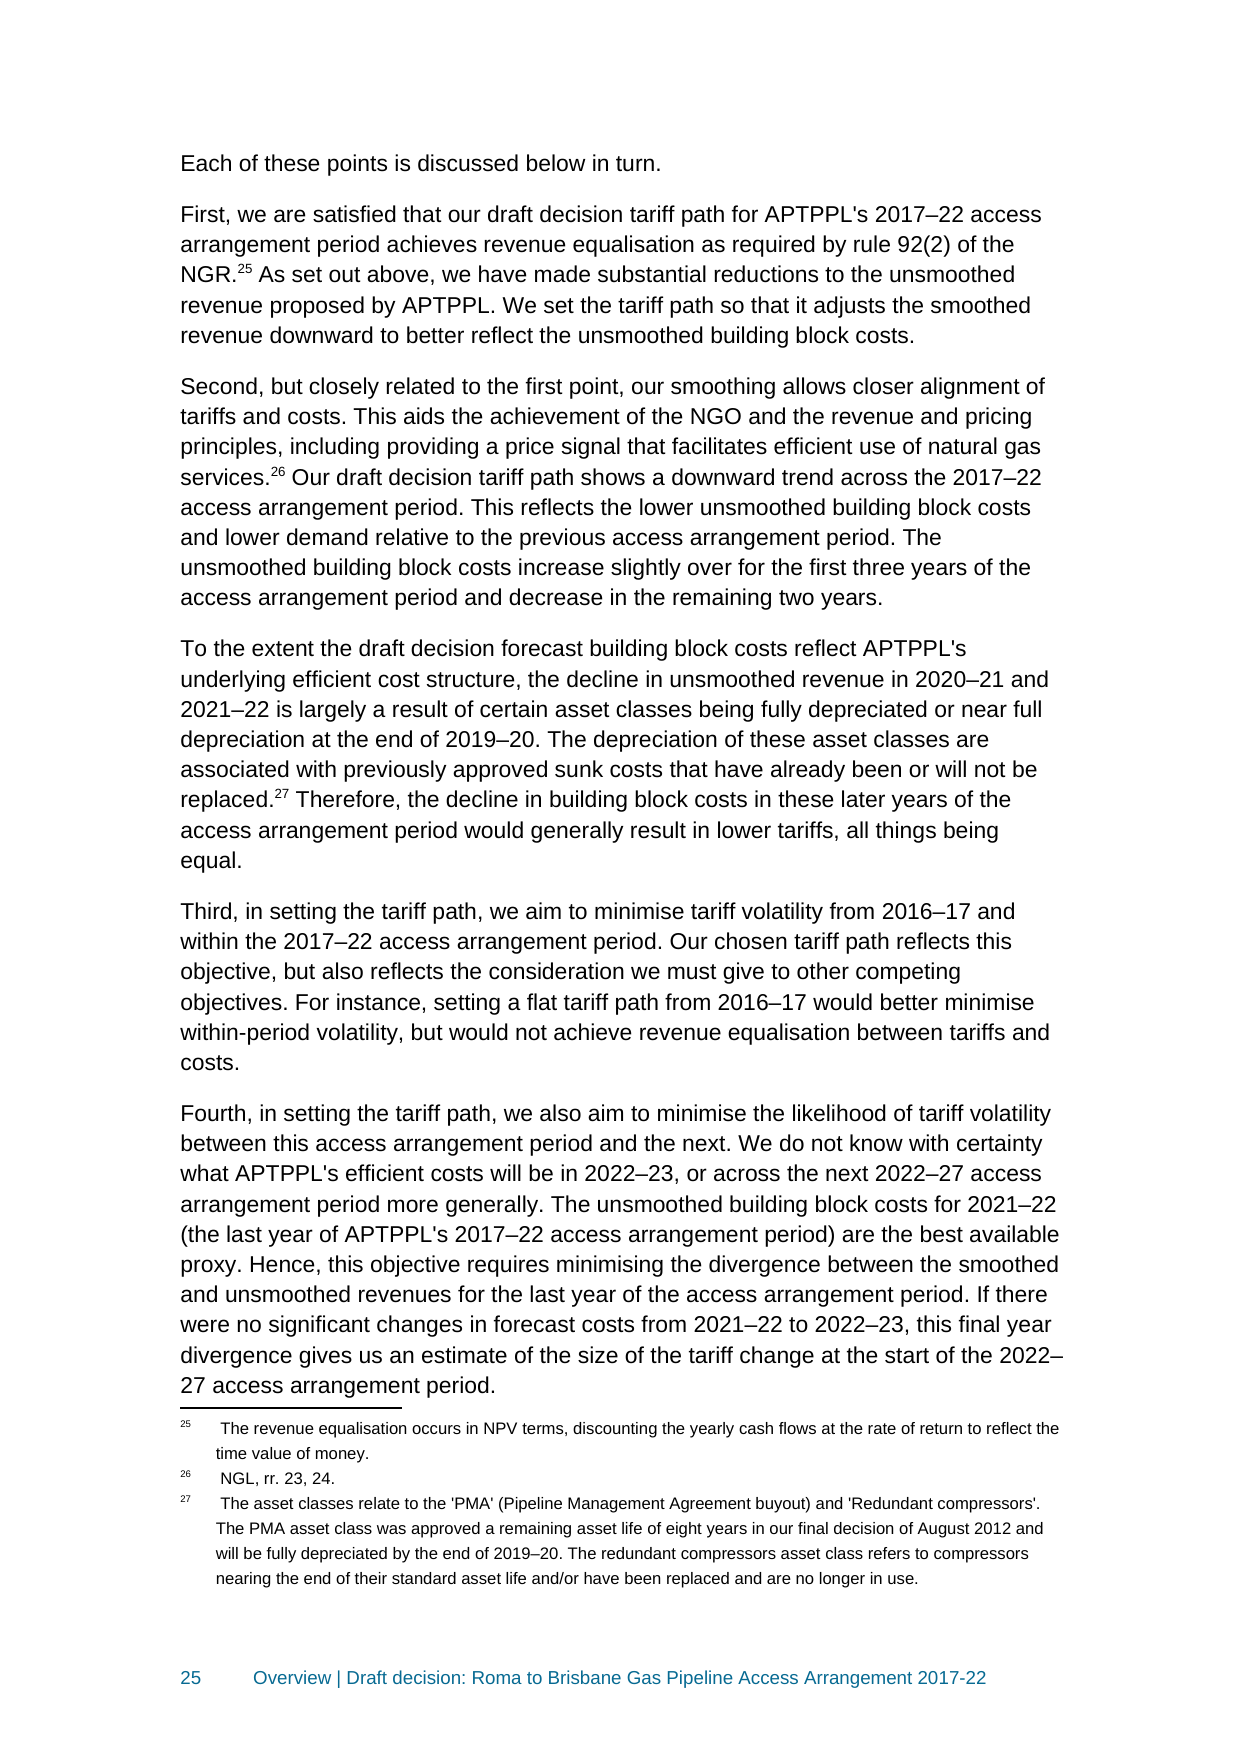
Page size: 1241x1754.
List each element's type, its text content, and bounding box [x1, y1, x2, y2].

text Second, but closely related to the first point, our smoothing allows closer alignment of tariffs and costs. This aids the achievement of the NGO and the revenue and pricing principles, including providing a price signal that facilitates efficient use of natural gas services. Our draft decision tariff path shows a downward trend across the 2017–22 access arrangement period. This reflects the lower unsmoothed building block costs and lower demand relative to the previous access arrangement period. The unsmoothed building block costs increase slightly over for the first three years of the access arrangement period and decrease in the remaining two years. [180, 373, 1063, 611]
text Fourth, in setting the tariff path, we also aim to minimise the likelihood of tariff volatility between this access arrangement period and the next. We do not know with certainty what APTPPL's efficient costs will be in 2022–23, or across the next 2022–27 access arrangement period more generally. The unsmoothed building block costs for 2021–22 (the last year of APTPPL's 2017–22 access arrangement period) are the best available proxy. Hence, this objective requires minimising the divergence between the smoothed and unsmoothed revenues for the last year of the access arrangement period. If there were no significant changes in forecast costs from 2021–22 to 2022–23, this final year divergence gives us an estimate of the size of the tariff change at the start of the 2022–27 access arrangement period. [180, 1100, 1063, 1398]
picture [601, 1674, 605, 1684]
picture [473, 1671, 480, 1684]
text Third, in setting the tariff path, we aim to minimise tariff volatility from 2016–17 and within the 2017–22 access arrangement period. Our chosen tariff path reflects this objective, but also reflects the consideration we must give to other competing objectives. For instance, setting a flat tariff path from 2016–17 would better minimise within-period volatility, but would not achieve revenue equalisation between tariffs and costs. [180, 898, 1063, 1075]
text To the extent the draft decision forecast building block costs reflect APTPPL's underlying efficient cost structure, the decline in unsmoothed revenue in 2020–21 and 2021–22 is largely a result of certain asset classes being fully depreciated or near full depreciation at the end of 2019–20. The depreciation of these asset classes are associated with previously approved sunk costs that have already been or will not be replaced. Therefore, the decline in building block costs in these later years of the access arrangement period would generally result in lower tariffs, all things being equal. [180, 635, 1063, 873]
picture [451, 1674, 455, 1684]
text Each of these points is discussed below in turn. [180, 150, 1063, 176]
text First, we are satisfied that our draft decision tariff path for APTPPL's 2017–22 access arrangement period achieves revenue equalisation as required by rule 92(2) of the NGR. As set out above, we have made substantial reductions to the unsmoothed revenue proposed by APTPPL. We set the tariff path so that it adjusts the smoothed revenue downward to better reflect the unsmoothed building block costs. [180, 201, 1063, 348]
